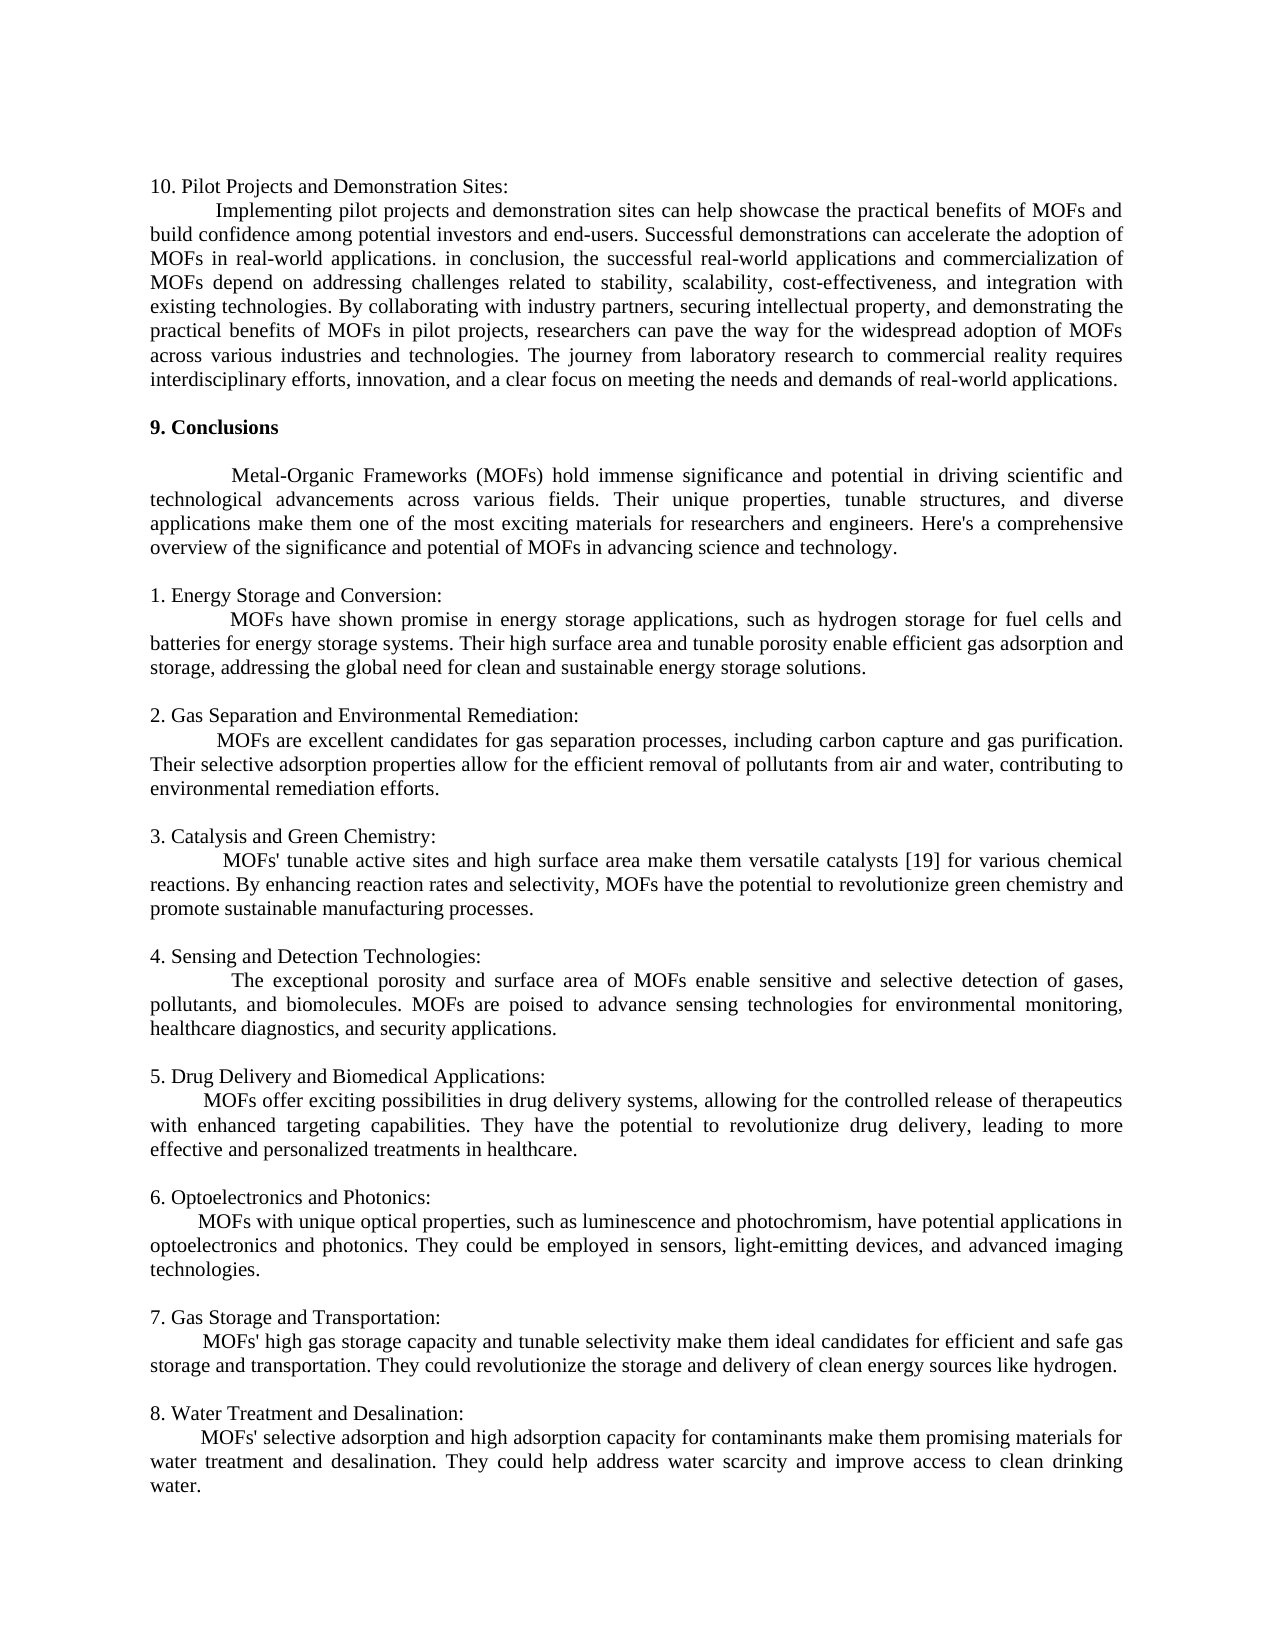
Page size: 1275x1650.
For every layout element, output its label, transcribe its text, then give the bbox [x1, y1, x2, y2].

text MOFs' tunable active sites and high surface area make them versatile catalysts [19] for various chemical reactions. By enhancing reaction rates and selectivity, MOFs have the potential to revolutionize green chemistry and promote sustainable manufacturing processes. [150, 848, 1125, 920]
text 6. Optoelectronics and Photonics: [150, 1185, 1125, 1209]
text 8. Water Treatment and Desalination: [150, 1401, 1125, 1425]
text 7. Gas Storage and Transportation: [150, 1305, 1125, 1329]
text MOFs offer exciting possibilities in drug delivery systems, allowing for the controlled release of therapeutics with enhanced targeting capabilities. They have the potential to revolutionize drug delivery, leading to more effective and personalized treatments in healthcare. [150, 1088, 1125, 1161]
text MOFs' high gas storage capacity and tunable selectivity make them ideal candidates for efficient and safe gas storage and transportation. They could revolutionize the storage and delivery of clean energy sources like hydrogen. [150, 1329, 1125, 1377]
list Implementing pilot projects and demonstration sites can help showcase the practical benefits of MOFs and build confidence among potential investors and end-users. Successful demonstrations can accelerate the adoption of MOFs in real-world applications. in conclusion, the successful real-world applications and commercialization of MOFs depend on addressing challenges related to stability, scalability, cost-effectiveness, and integration with existing technologies. By collaborating with industry partners, securing intellectual property, and demonstrating the practical benefits of MOFs in pilot projects, researchers can pave the way for the widespread adoption of MOFs across various industries and technologies. The journey from laboratory research to commercial reality requires interdisciplinary efforts, innovation, and a clear focus on meeting the needs and demands of real-world applications. [150, 198, 1125, 391]
text 3. Catalysis and Green Chemistry: [150, 824, 1125, 848]
text MOFs' selective adsorption and high adsorption capacity for contaminants make them promising materials for water treatment and desalination. They could help address water scarcity and improve access to clean drinking water. [150, 1425, 1125, 1497]
text 1. Energy Storage and Conversion: [150, 583, 1125, 607]
text 9. Conclusions [150, 415, 1125, 439]
text The exceptional porosity and surface area of MOFs enable sensitive and selective detection of gases, pollutants, and biomolecules. MOFs are poised to advance sensing technologies for environmental monitoring, healthcare diagnostics, and security applications. [150, 968, 1125, 1040]
text Metal-Organic Frameworks (MOFs) hold immense significance and potential in driving scientific and technological advancements across various fields. Their unique properties, tunable structures, and diverse applications make them one of the most exciting materials for researchers and engineers. Here's a comprehensive overview of the significance and potential of MOFs in advancing science and technology. [150, 463, 1125, 559]
text MOFs with unique optical properties, such as luminescence and photochromism, have potential applications in optoelectronics and photonics. They could be employed in sensors, light-emitting devices, and advanced imaging technologies. [150, 1209, 1125, 1281]
text 4. Sensing and Detection Technologies: [150, 944, 1125, 968]
text 5. Drug Delivery and Biomedical Applications: [150, 1064, 1125, 1088]
text MOFs are excellent candidates for gas separation processes, including carbon capture and gas purification. Their selective adsorption properties allow for the efficient removal of pollutants from air and water, contributing to environmental remediation efforts. [150, 727, 1125, 800]
list 10. Pilot Projects and Demonstration Sites: [150, 174, 1125, 198]
text 2. Gas Separation and Environmental Remediation: [150, 703, 1125, 727]
text MOFs have shown promise in energy storage applications, such as hydrogen storage for fuel cells and batteries for energy storage systems. Their high surface area and tunable porosity enable efficient gas adsorption and storage, addressing the global need for clean and sustainable energy storage solutions. [150, 607, 1125, 679]
